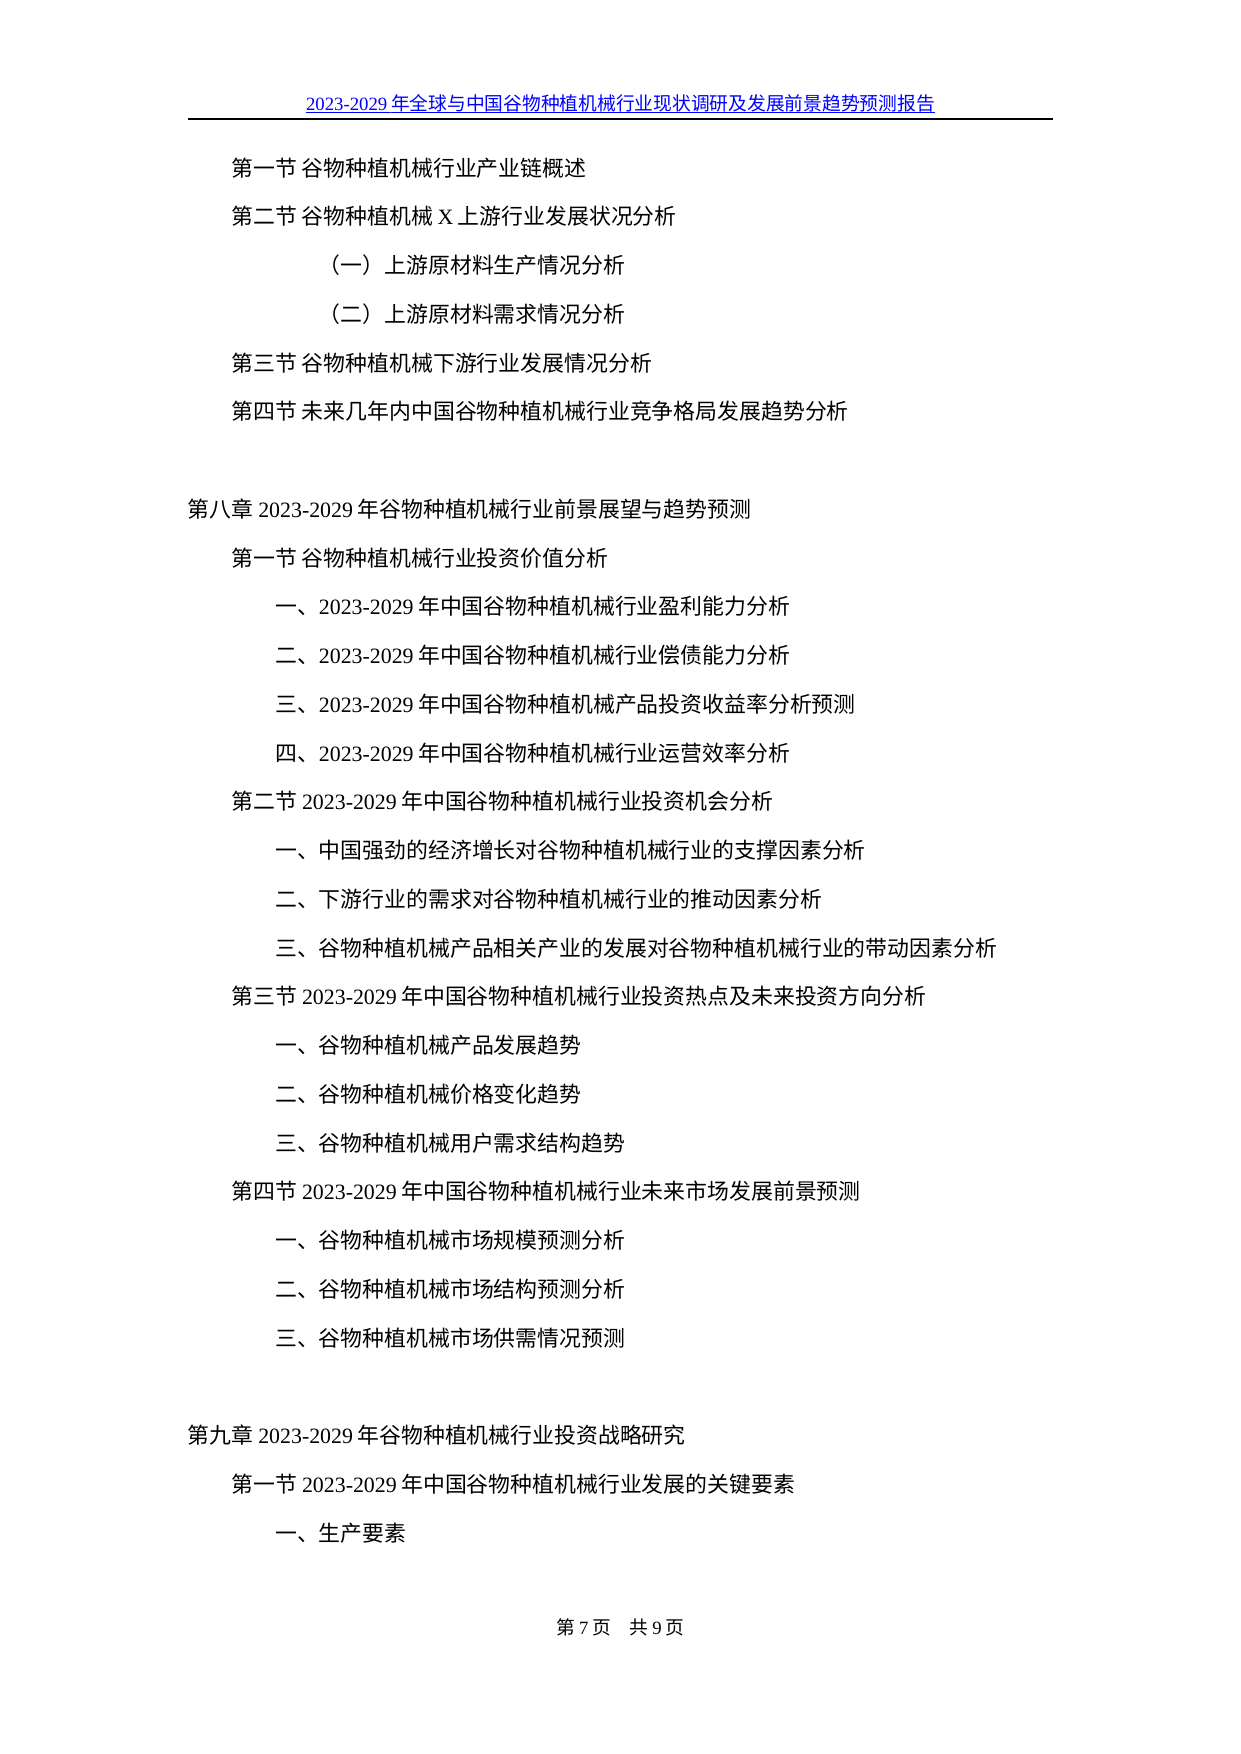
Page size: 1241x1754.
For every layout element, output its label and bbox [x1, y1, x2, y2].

text [187, 150, 1053, 1548]
